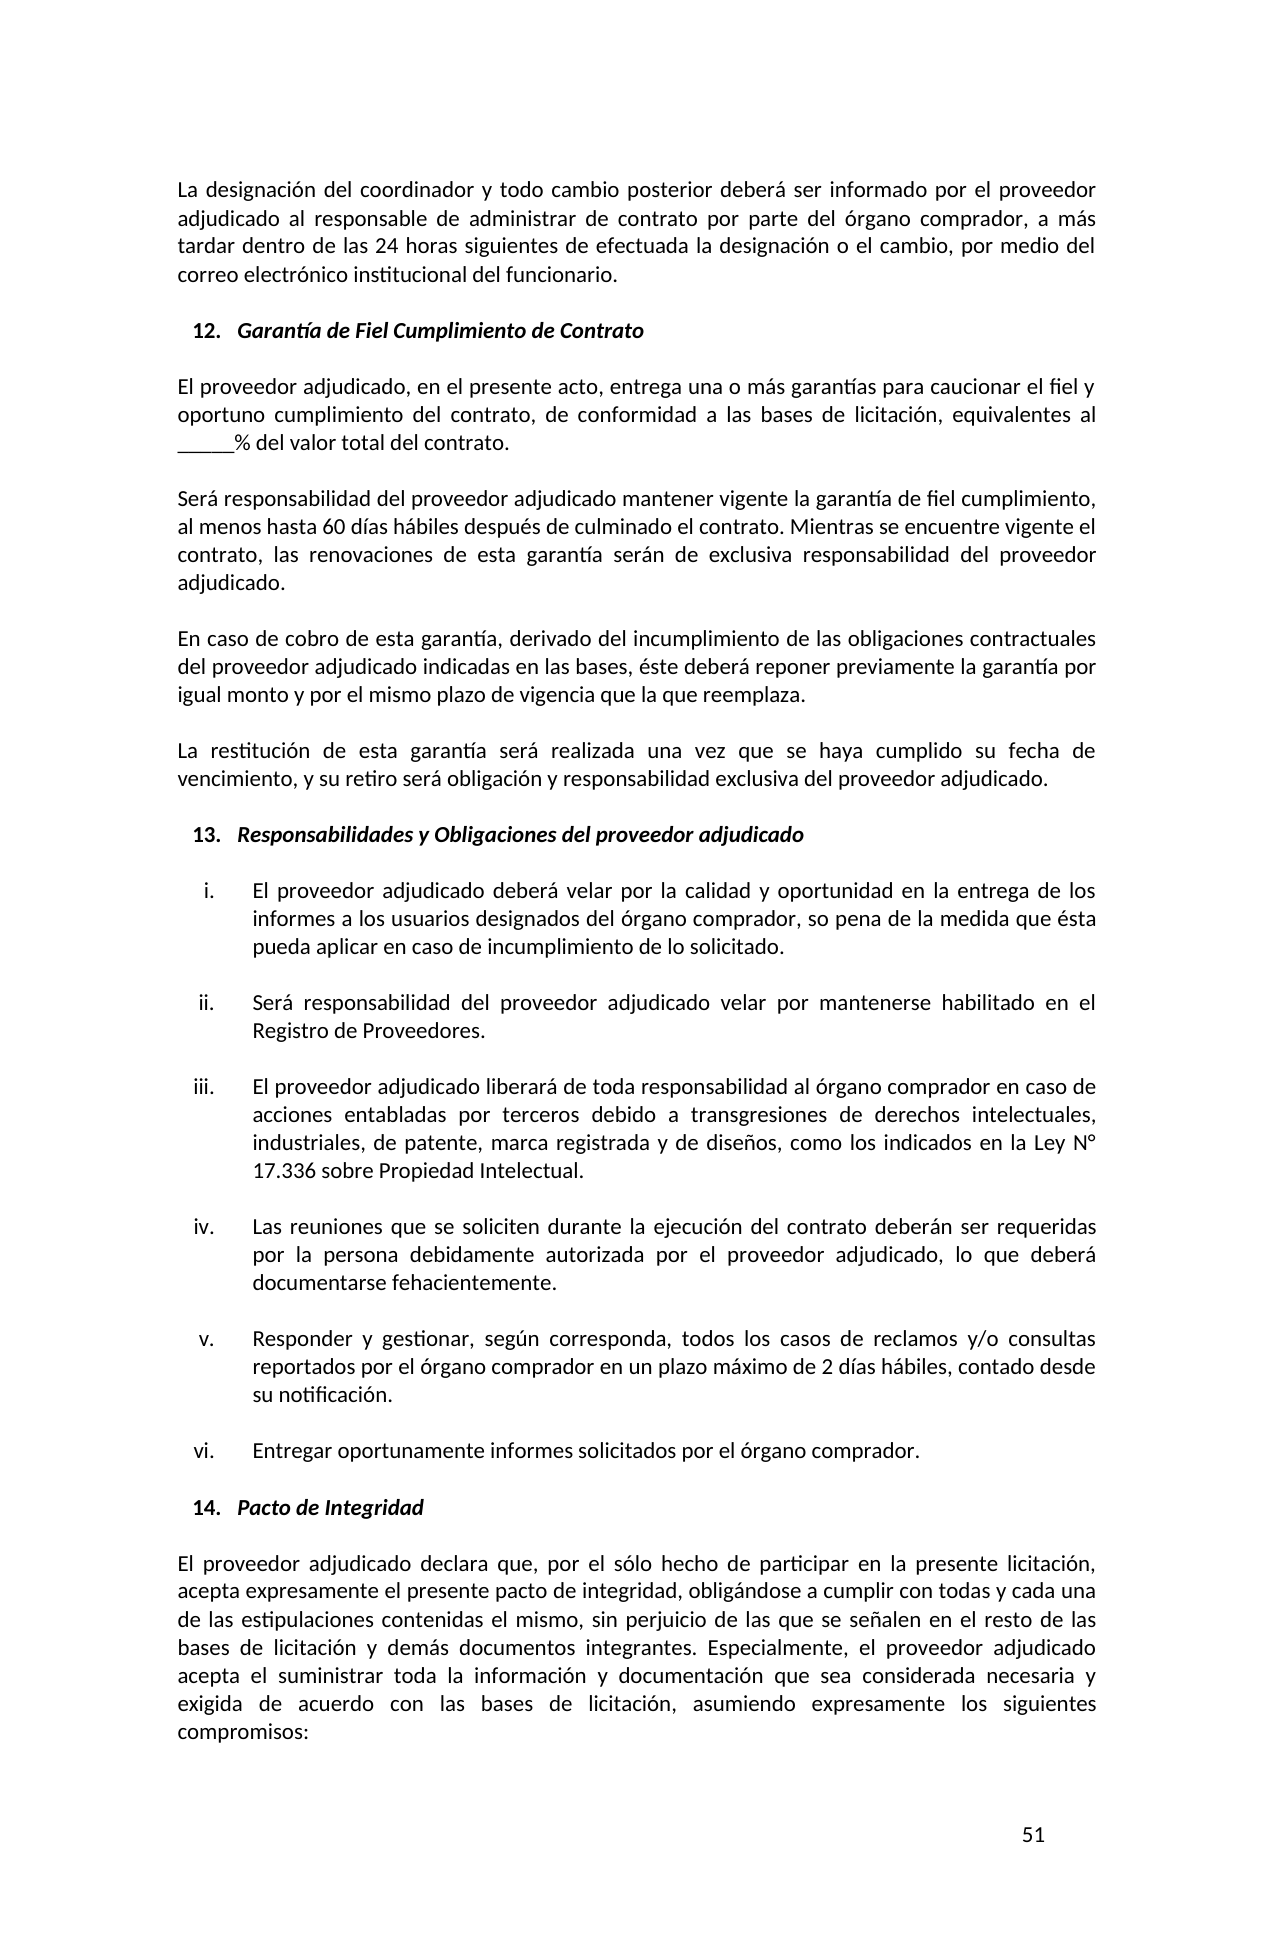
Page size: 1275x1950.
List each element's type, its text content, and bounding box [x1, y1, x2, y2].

subtitle Pacto de Integridad [192, 1493, 1045, 1521]
subtitle Responsabilidades y Obligaciones del proveedor adjudicado [192, 820, 1045, 848]
subtitle Garantía de Fiel Cumplimiento de Contrato [192, 316, 1045, 344]
list Será responsabilidad del proveedor adjudicado velar por mantenerse habilitado en el Registro de Proveedores. [215, 988, 1098, 1044]
list Las reuniones que se soliciten durante la ejecución del contrato deberán ser requeridas por la persona debidamente autorizada por el proveedor adjudicado, lo que deberá documentarse fehacientemente. [215, 1212, 1098, 1296]
text La restitución de esta garantía será realizada una vez que se haya cumplido su fecha de vencimiento, y su retiro será obligación y responsabilidad exclusiva del proveedor adjudicado. [177, 736, 1098, 792]
text En caso de cobro de esta garantía, derivado del incumplimiento de las obligaciones contractuales del proveedor adjudicado indicadas en las bases, éste deberá reponer previamente la garantía por igual monto y por el mismo plazo de vigencia que la que reemplaza. [177, 624, 1098, 708]
list El proveedor adjudicado deberá velar por la calidad y oportunidad en la entrega de los informes a los usuarios designados del órgano comprador, so pena de la medida que ésta pueda aplicar en caso de incumplimiento de lo solicitado. [215, 876, 1098, 960]
list Entregar oportunamente informes solicitados por el órgano comprador. [215, 1437, 1098, 1464]
text La designación del coordinador y todo cambio posterior deberá ser informado por el proveedor adjudicado al responsable de administrar de contrato por parte del órgano comprador, a más tardar dentro de las 24 horas siguientes de efectuada la designación o el cambio, por medio del correo electrónico institucional del funcionario. [177, 176, 1098, 288]
text Será responsabilidad del proveedor adjudicado mantener vigente la garantía de fiel cumplimiento, al menos hasta 60 días hábiles después de culminado el contrato. Mientras se encuentre vigente el contrato, las renovaciones de esta garantía serán de exclusiva responsabilidad del proveedor adjudicado. [177, 484, 1098, 596]
list El proveedor adjudicado liberará de toda responsabilidad al órgano comprador en caso de acciones entabladas por terceros debido a transgresiones de derechos intelectuales, industriales, de patente, marca registrada y de diseños, como los indicados en la Ley N° 17.336 sobre Propiedad Intelectual. [215, 1072, 1098, 1184]
text El proveedor adjudicado declara que, por el sólo hecho de participar en la presente licitación, acepta expresamente el presente pacto de integridad, obligándose a cumplir con todas y cada una de las estipulaciones contenidas el mismo, sin perjuicio de las que se señalen en el resto de las bases de licitación y demás documentos integrantes. Especialmente, el proveedor adjudicado acepta el suministrar toda la información y documentación que sea considerada necesaria y exigida de acuerdo con las bases de licitación, asumiendo expresamente los siguientes compromisos: [177, 1549, 1098, 1745]
list Responder y gestionar, según corresponda, todos los casos de reclamos y/o consultas reportados por el órgano comprador en un plazo máximo de 2 días hábiles, contado desde su notificación. [215, 1324, 1098, 1408]
text El proveedor adjudicado, en el presente acto, entrega una o más garantías para caucionar el fiel y oportuno cumplimiento del contrato, de conformidad a las bases de licitación, equivalentes al _____% del valor total del contrato. [177, 372, 1098, 456]
